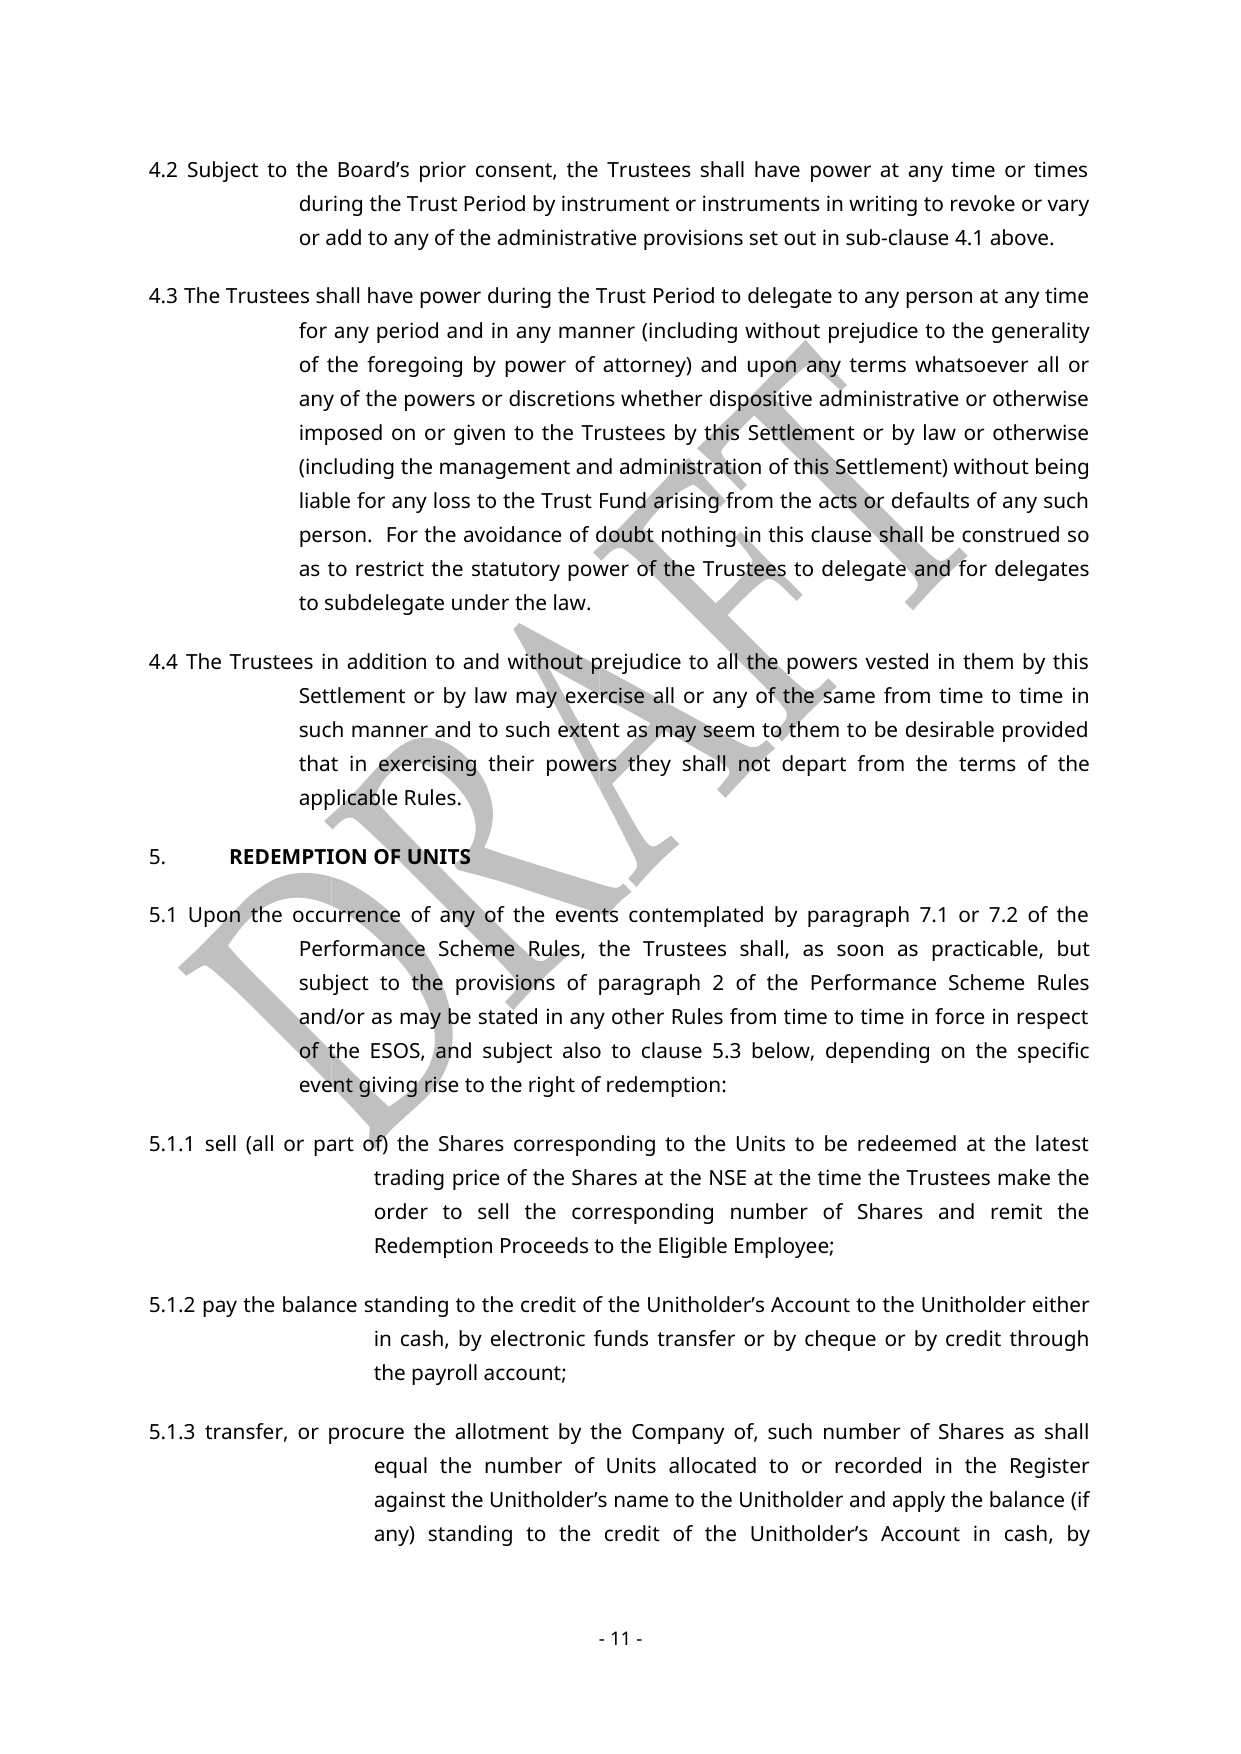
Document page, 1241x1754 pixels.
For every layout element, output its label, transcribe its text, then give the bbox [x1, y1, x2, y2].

text 4.4 The Trustees in addition to and without prejudice to all the powers vested in them by this Settlement or by law may exercise all or any of the same from time to time in such manner and to such extent as may seem to them to be desirable provided that in exercising their powers they shall not depart from the terms of the applicable Rules. [148, 647, 1091, 812]
text 5.1.1 sell (all or part of) the Shares corresponding to the Units to be redeemed at the latest trading price of the Shares at the NSE at the time the Trustees make the order to sell the corresponding number of Shares and remit the Redemption Proceeds to the Eligible Employee; [148, 1129, 1091, 1259]
text 4.2 Subject to the Board’s prior consent, the Trustees shall have power at any time or times during the Trust Period by instrument or instruments in writing to revoke or vary or add to any of the administrative provisions set out in sub-clause 4.1 above. [148, 155, 1091, 251]
text 4.3 The Trustees shall have power during the Trust Period to delegate to any person at any time for any period and in any manner (including without prejudice to the generality of the foregoing by power of attorney) and upon any terms whatsoever all or any of the powers or discretions whether dispositive administrative or otherwise imposed on or given to the Trustees by this Settlement or by law or otherwise (including the management and administration of this Settlement) without being liable for any loss to the Trust Fund arising from the acts or defaults of any such person. For the avoidance of doubt nothing in this clause shall be construed so as to restrict the statutory power of the Trustees to delegate and for delegates to subdelegate under the law. [148, 282, 1091, 617]
subtitle 5. REDEMPTION OF UNITS [148, 842, 1091, 870]
text 5.1.2 pay the balance standing to the credit of the Unitholder’s Account to the Unitholder either in cash, by electronic funds transfer or by cheque or by credit through the payroll account; [148, 1290, 1091, 1386]
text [148, 1417, 1091, 1547]
text 5.1 Upon the occurrence of any of the events contemplated by paragraph 7.1 or 7.2 of the Performance Scheme Rules, the Trustees shall, as soon as practicable, but subject to the provisions of paragraph 2 of the Performance Scheme Rules and/or as may be stated in any other Rules from time to time in force in respect of the ESOS, and subject also to clause 5.3 below, depending on the specific event giving rise to the right of redemption: [148, 900, 1091, 1099]
